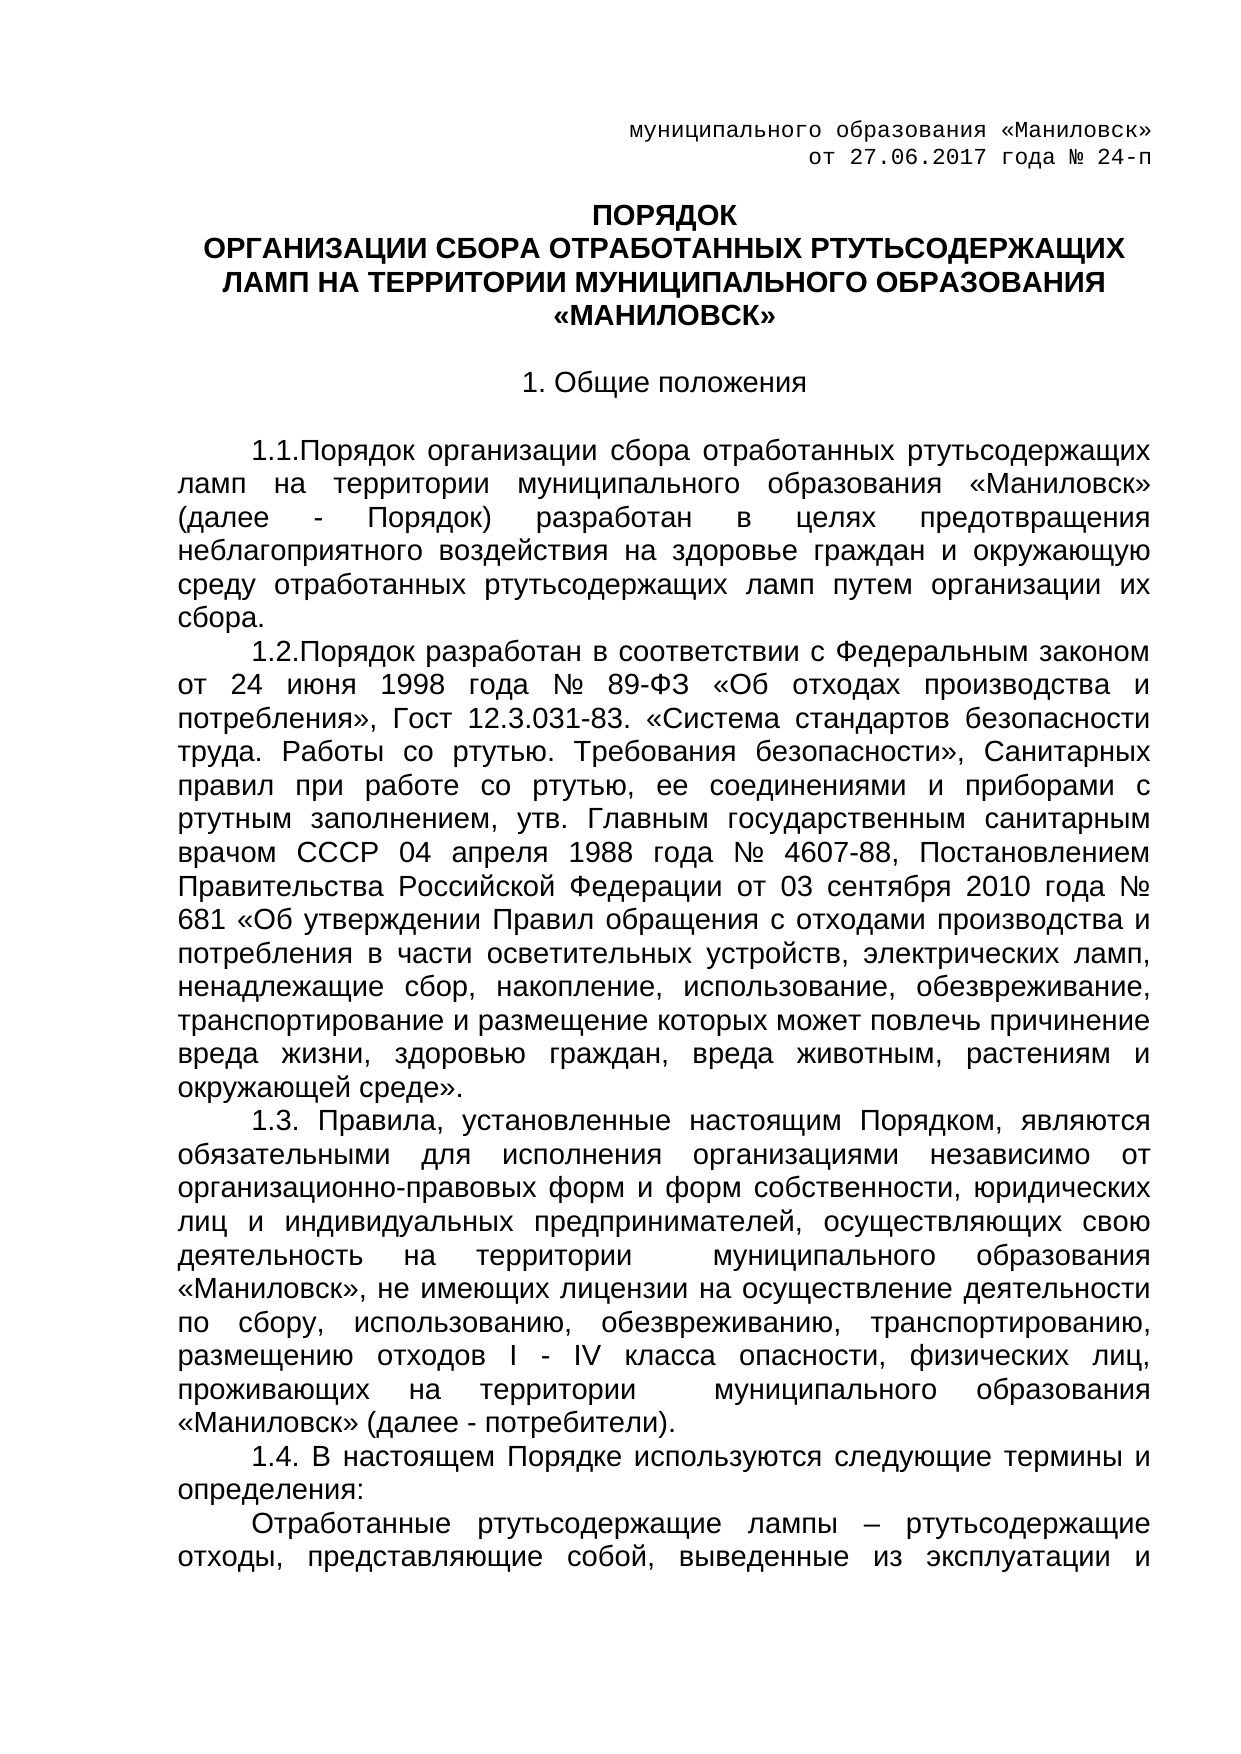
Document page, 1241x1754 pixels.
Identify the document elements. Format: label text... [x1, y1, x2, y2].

text 1.4. В настоящем Порядке используются следующие термины и определения: [177, 1439, 1152, 1506]
text 1.3. Правила, установленные настоящим Порядком, являются обязательными для исполнения организациями независимо от организационно-правовых форм и форм собственности, юридических лиц и индивидуальных предпринимателей, осуществляющих свою деятельность на территории муниципального образования «Маниловск», не имеющих лицензии на осуществление деятельности по сбору, использованию, обезвреживанию, транспортированию, размещению отходов I - IV класса опасности, физических лиц, проживающих на территории муниципального образования «Маниловск» (далее - потребители). [177, 1103, 1152, 1439]
text муниципального образования «Маниловск» [177, 118, 1152, 145]
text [177, 1506, 1152, 1573]
text 1. Общие положения [177, 366, 1152, 399]
text ОРГАНИЗАЦИИ СБОРА ОТРАБОТАННЫХ РТУТЬСОДЕРЖАЩИХ ЛАМП НА ТЕРРИТОРИИ МУНИЦИПАЛЬНОГО ОБРАЗОВАНИЯ «МАНИЛОВСК» [177, 231, 1152, 332]
text от 27.06.2017 года № 24-п [177, 145, 1152, 171]
text ПОРЯДОК [177, 198, 1152, 231]
text 1.1.Порядок организации сбора отработанных ртутьсодержащих ламп на территории муниципального образования «Маниловск» (далее - Порядок) разработан в целях предотвращения неблагоприятного воздействия на здоровье граждан и окружающую среду отработанных ртутьсодержащих ламп путем организации их сбора. [177, 433, 1152, 634]
text 1.2.Порядок разработан в соответствии с Федеральным законом от 24 июня 1998 года № 89-ФЗ «Об отходах производства и потребления», Гост 12.3.031-83. «Система стандартов безопасности труда. Работы со ртутью. Требования безопасности», Санитарных правил при работе со ртутью, ее соединениями и приборами с ртутным заполнением, утв. Главным государственным санитарным врачом СССР 04 апреля 1988 года № 4607-88, Постановлением Правительства Российской Федерации от 03 сентября 2010 года № 681 «Об утверждении Правил обращения с отходами производства и потребления в части осветительных устройств, электрических ламп, ненадлежащие сбор, накопление, использование, обезвреживание, транспортирование и размещение которых может повлечь причинение вреда жизни, здоровью граждан, вреда животным, растениям и окружающей среде». [177, 634, 1152, 1103]
